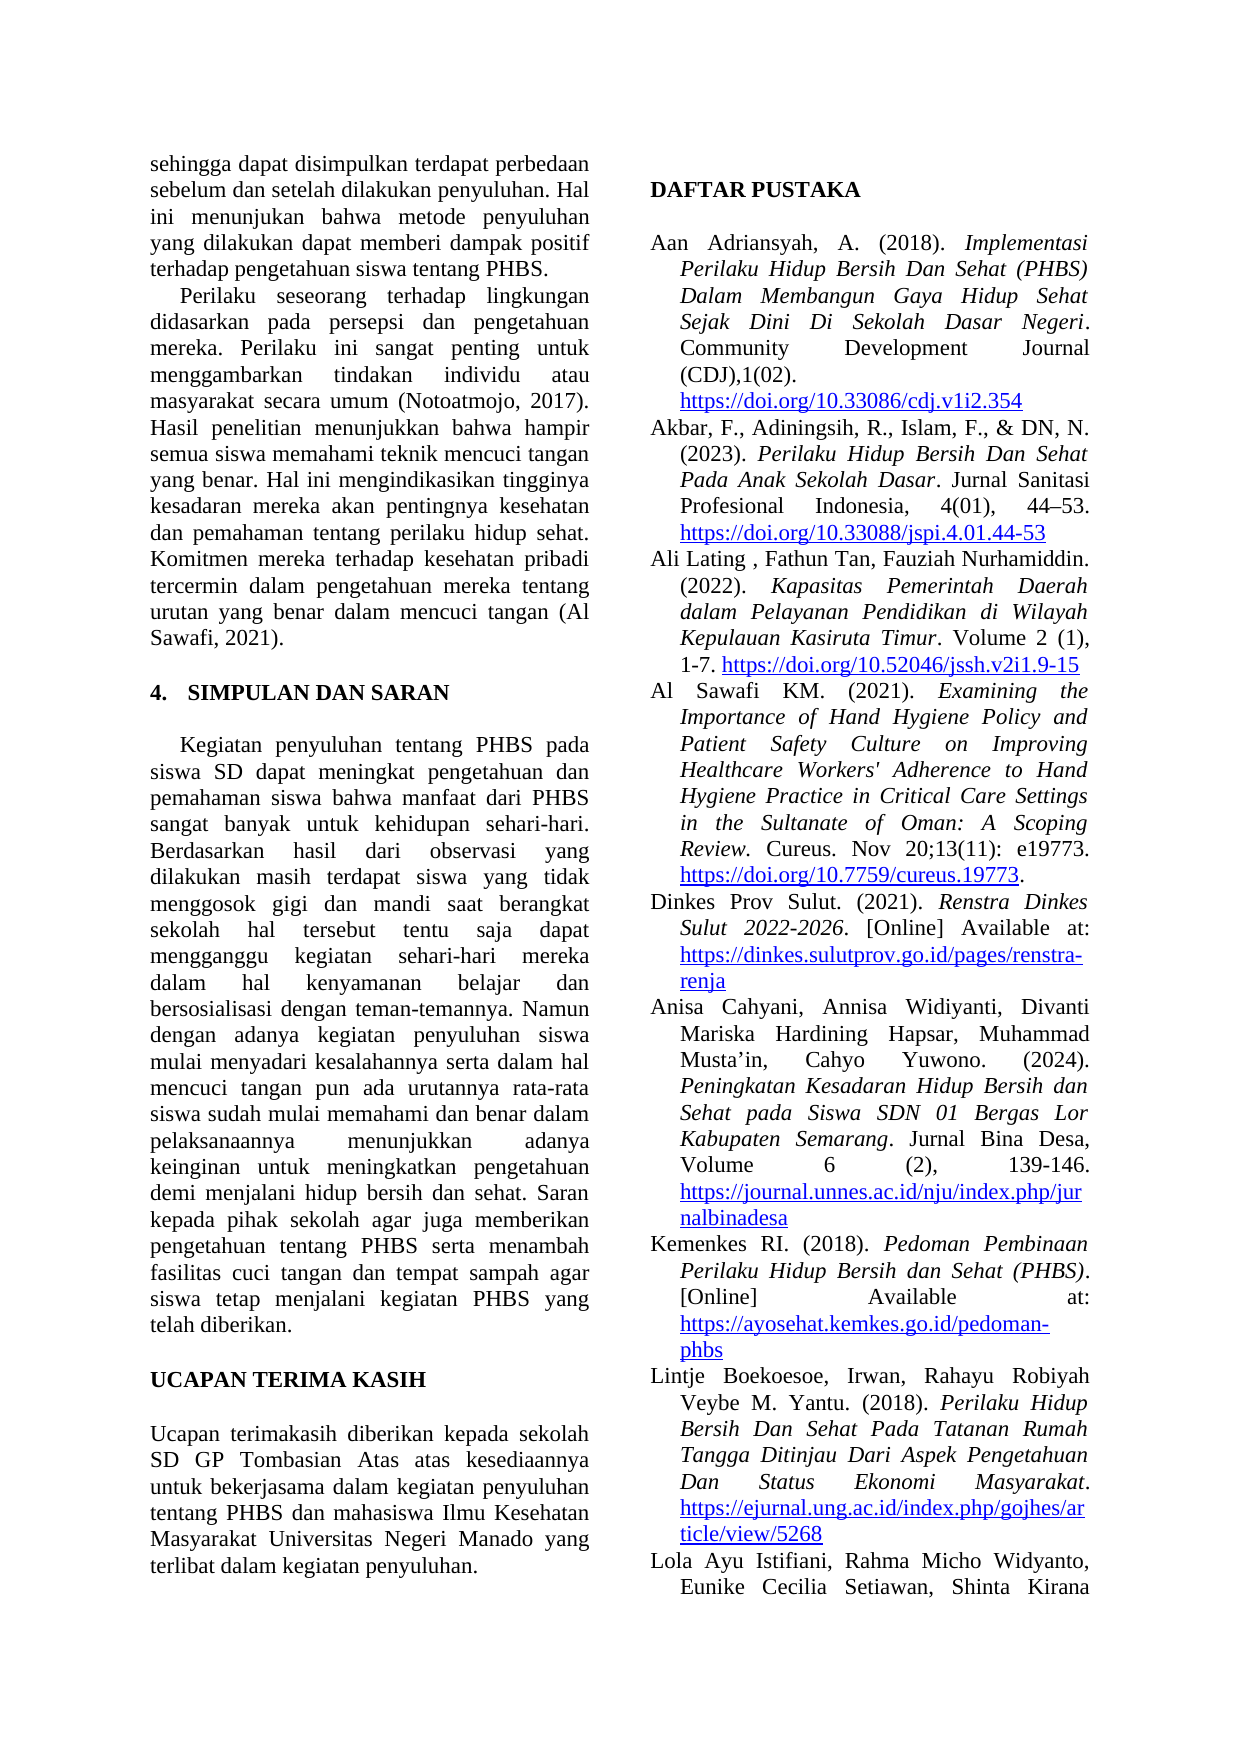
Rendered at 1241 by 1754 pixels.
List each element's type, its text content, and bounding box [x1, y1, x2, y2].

text Akbar, F., Adiningsih, R., Islam, F., & DN, N. (2023). Perilaku Hidup Bersih Dan Sehat Pada Anak Sekolah Dasar. Jurnal Sanitasi Profesional Indonesia, 4(01), 44–53. https://doi.org/10.33088/jspi.4.01.44-53 [650, 413, 1090, 545]
text Perilaku seseorang terhadap lingkungan didasarkan pada persepsi dan pengetahuan mereka. Perilaku ini sangat penting untuk menggambarkan tindakan individu atau masyarakat secara umum (Notoatmojo, 2017). Hasil penelitian menunjukkan bahwa hampir semua siswa memahami teknik mencuci tangan yang benar. Hal ini mengindikasikan tingginya kesadaran mereka akan pentingnya kesehatan dan pemahaman tentang perilaku hidup sehat. Komitmen mereka terhadap kesehatan pribadi tercermin dalam pengetahuan mereka tentang urutan yang benar dalam mencuci tangan (Al Sawafi, 2021). [150, 282, 590, 651]
text Anisa Cahyani, Annisa Widiyanti, Divanti Mariska Hardining Hapsar, Muhammad Musta’in, Cahyo Yuwono. (2024). Peningkatan Kesadaran Hidup Bersih dan Sehat pada Siswa SDN 01 Bergas Lor Kabupaten Semarang. Jurnal Bina Desa, Volume 6 (2), 139-146. https://journal.unnes.ac.id/nju/index.php/jurnalbinadesa [650, 993, 1090, 1231]
text Kegiatan penyuluhan tentang PHBS pada siswa SD dapat meningkat pengetahuan dan pemahaman siswa bahwa manfaat dari PHBS sangat banyak untuk kehidupan sehari-hari. Berdasarkan hasil dari observasi yang dilakukan masih terdapat siswa yang tidak menggosok gigi dan mandi saat berangkat sekolah hal tersebut tentu saja dapat mengganggu kegiatan sehari-hari mereka dalam hal kenyamanan belajar dan bersosialisasi dengan teman-temannya. Namun dengan adanya kegiatan penyuluhan siswa mulai menyadari kesalahannya serta dalam hal mencuci tangan pun ada urutannya rata-rata siswa sudah mulai memahami dan benar dalam pelaksanaannya menunjukkan adanya keinginan untuk meningkatkan pengetahuan demi menjalani hidup bersih dan sehat. Saran kepada pihak sekolah agar juga memberikan pengetahuan tentang PHBS serta menambah fasilitas cuci tangan dan tempat sampah agar siswa tetap menjalani kegiatan PHBS yang telah diberikan. [150, 731, 590, 1338]
text Aan Adriansyah, A. (2018). Implementasi Perilaku Hidup Bersih Dan Sehat (PHBS) Dalam Membangun Gaya Hidup Sehat Sejak Dini Di Sekolah Dasar Negeri. Community Development Journal (CDJ),1(02). https://doi.org/10.33086/cdj.v1i2.354 [650, 229, 1090, 413]
text Dinkes Prov Sulut. (2021). Renstra Dinkes Sulut 2022-2026. [Online] Available at: https://dinkes.sulutprov.go.id/pages/renstra-renja [650, 888, 1090, 993]
text Ucapan terimakasih diberikan kepada sekolah SD GP Tombasian Atas atas kesediaannya untuk bekerjasama dalam kegiatan penyuluhan tentang PHBS dan mahasiswa Ilmu Kesehatan Masyarakat Universitas Negeri Manado yang terlibat dalam kegiatan penyuluhan. [150, 1420, 590, 1578]
text Al Sawafi KM. (2021). Examining the Importance of Hand Hygiene Policy and Patient Safety Culture on Improving Healthcare Workers' Adherence to Hand Hygiene Practice in Critical Care Settings in the Sultanate of Oman: A Scoping Review. Cureus. Nov 20;13(11): e19773. https://doi.org/10.7759/cureus.19773. [650, 677, 1090, 888]
text Lintje Boekoesoe, Irwan, Rahayu Robiyah Veybe M. Yantu. (2018). Perilaku Hidup Bersih Dan Sehat Pada Tatanan Rumah Tangga Ditinjau Dari Aspek Pengetahuan Dan Status Ekonomi Masyarakat. https://ejurnal.ung.ac.id/index.php/gojhes/article/view/5268 [650, 1362, 1090, 1547]
list SIMPULAN DAN SARAN [150, 679, 590, 705]
text Kemenkes RI. (2018). Pedoman Pembinaan Perilaku Hidup Bersih dan Sehat (PHBS). [Online] Available at: https://ayosehat.kemkes.go.id/pedoman-phbs [650, 1231, 1090, 1362]
text Ali Lating , Fathun Tan, Fauziah Nurhamiddin. (2022). Kapasitas Pemerintah Daerah dalam Pelayanan Pendidikan di Wilayah Kepulauan Kasiruta Timur. Volume 2 (1), 1-7. https://doi.org/10.52046/jssh.v2i1.9-15 [650, 545, 1090, 677]
text DAFTAR PUSTAKA [650, 176, 1090, 203]
text UCAPAN TERIMA KASIH [150, 1366, 590, 1392]
